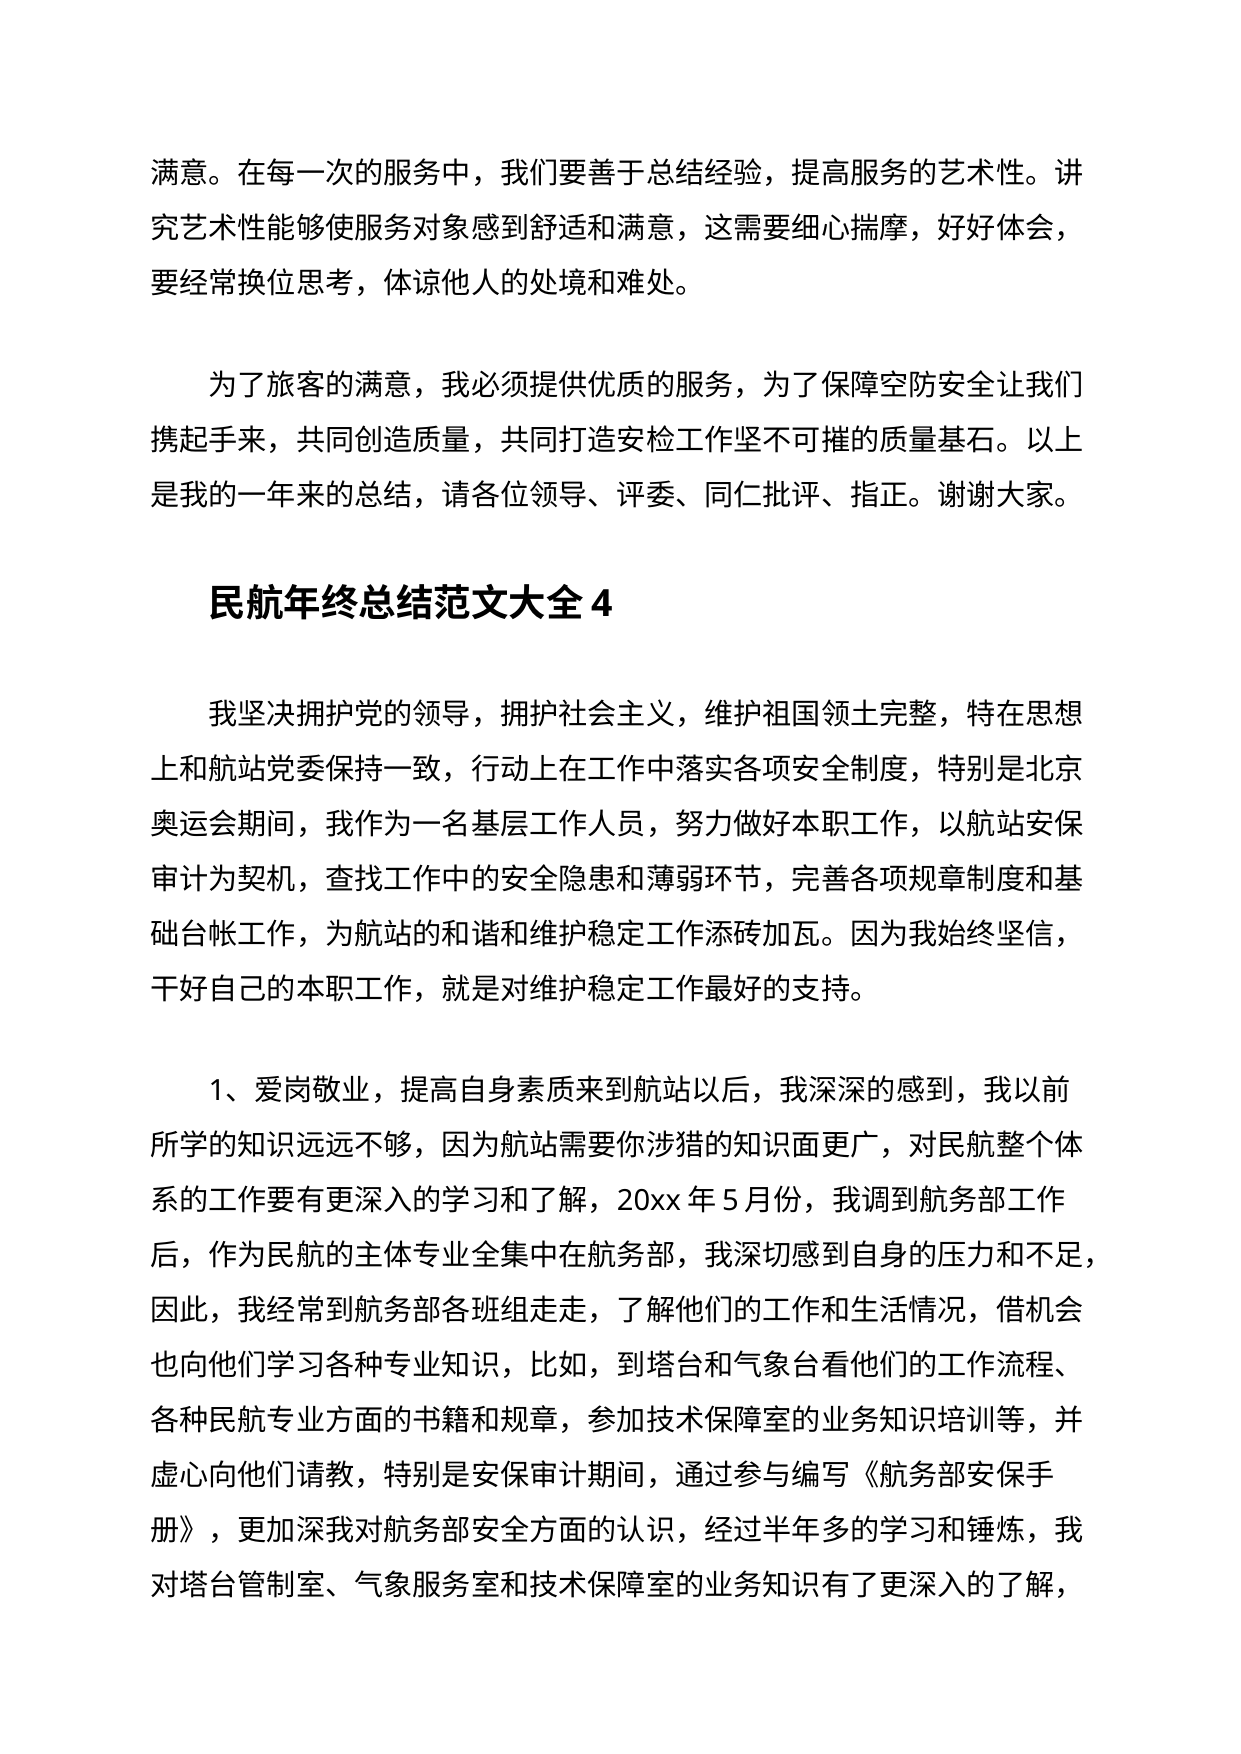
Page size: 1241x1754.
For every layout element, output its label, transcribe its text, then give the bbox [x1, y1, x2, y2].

text 为了旅客的满意，我必须提供优质的服务，为了保障空防安全让我们携起手来，共同创造质量，共同打造安检工作坚不可摧的质量基石。以上是我的一年来的总结，请各位领导、评委、同仁批评、指正。谢谢大家。 [150, 362, 1090, 514]
text 民航年终总结范文大全4 [150, 573, 1090, 628]
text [150, 150, 1090, 302]
text 我坚决拥护党的领导，拥护社会主义，维护祖国领土完整，特在思想上和航站党委保持一致，行动上在工作中落实各项安全制度，特别是北京奥运会期间，我作为一名基层工作人员，努力做好本职工作，以航站安保审计为契机，查找工作中的安全隐患和薄弱环节，完善各项规章制度和基础台帐工作，为航站的和谐和维护稳定工作添砖加瓦。因为我始终坚信，干好自己的本职工作，就是对维护稳定工作最好的支持。 [150, 691, 1090, 1007]
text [150, 1067, 1090, 1603]
